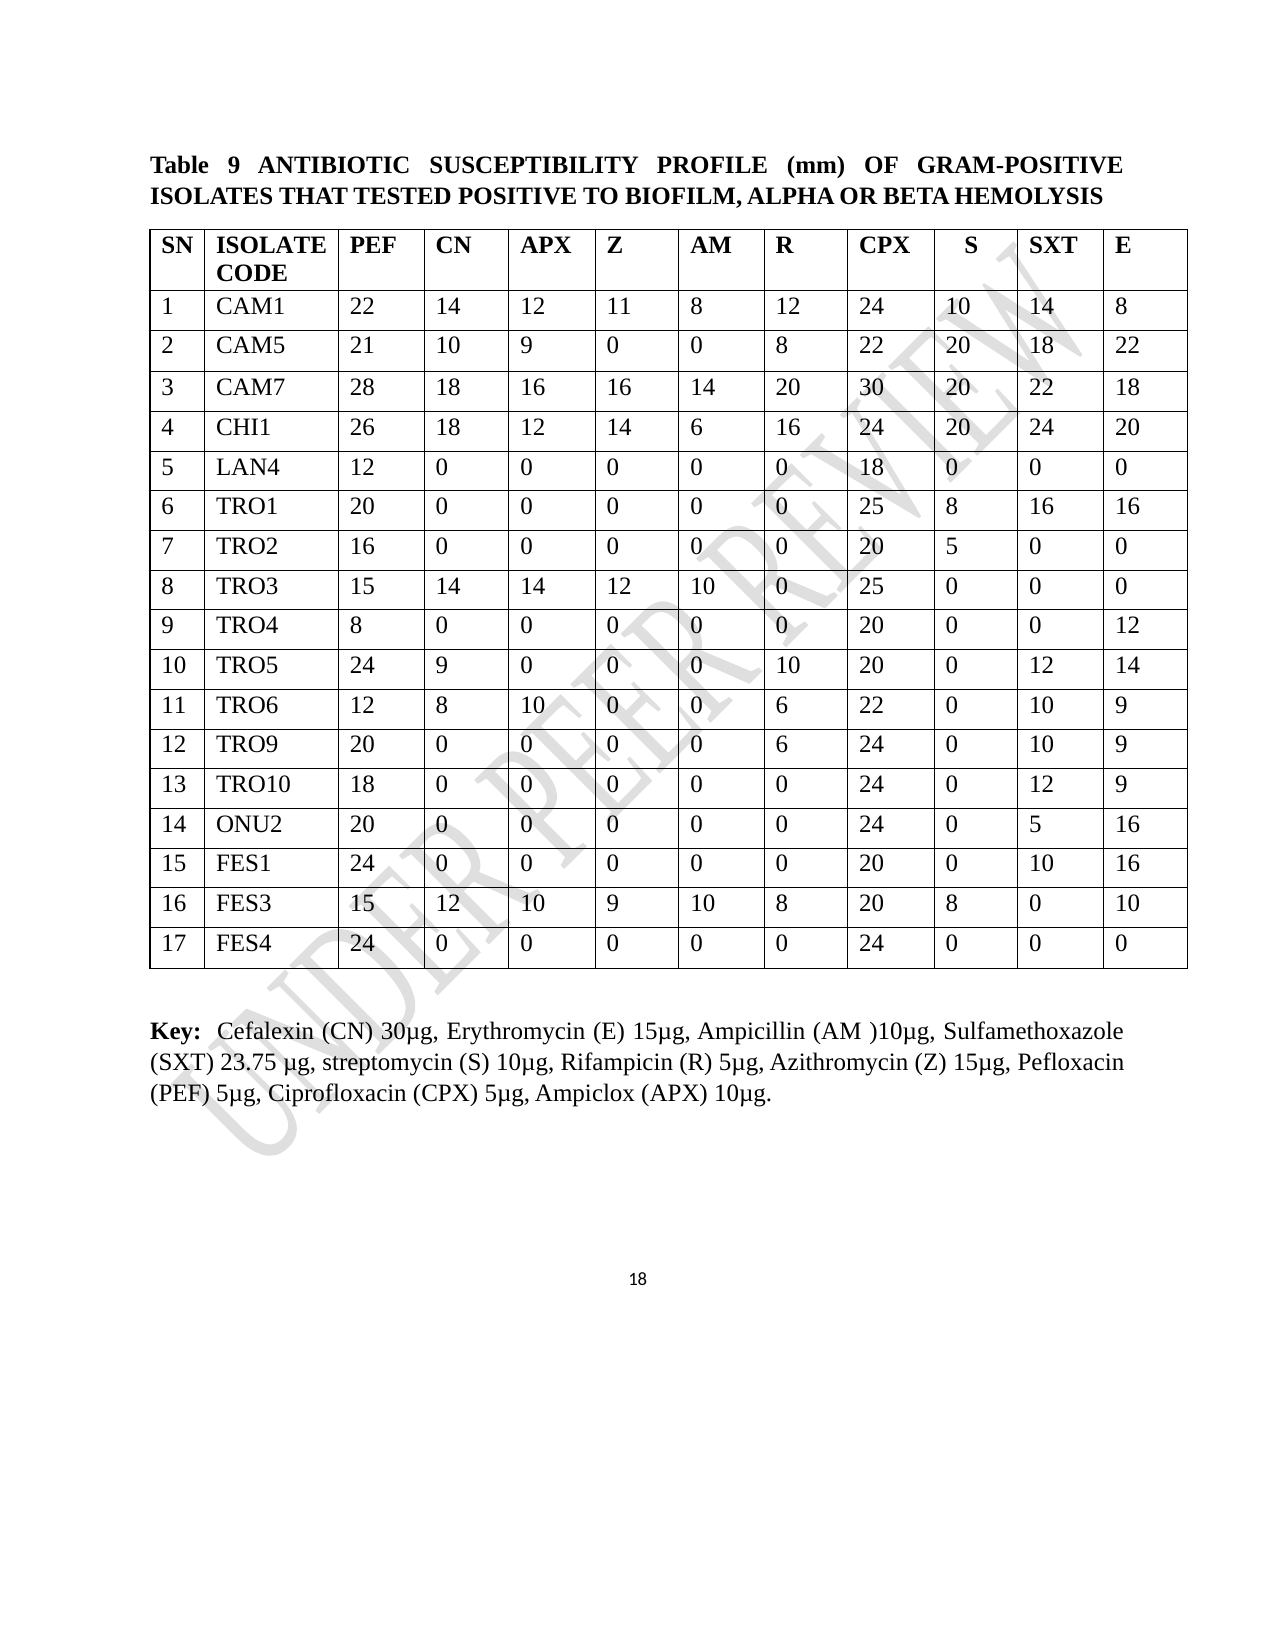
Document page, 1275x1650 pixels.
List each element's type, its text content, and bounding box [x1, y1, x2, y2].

table_cell 16 [596, 372, 678, 411]
table_cell 6 [151, 491, 204, 530]
table_cell 1 [151, 291, 204, 329]
table_cell 8 [935, 888, 1017, 927]
table_cell 6 [765, 690, 847, 728]
table_cell 22 [1018, 372, 1103, 411]
table_cell 20 [339, 809, 424, 847]
table_cell 20 [848, 650, 934, 689]
table_cell 0 [425, 730, 508, 768]
table_cell 7 [151, 531, 204, 570]
table_cell 12 [509, 412, 595, 451]
table_cell 5 [1018, 809, 1103, 847]
table_cell 0 [679, 730, 764, 768]
table_cell 12 [765, 291, 847, 329]
table_cell 0 [935, 730, 1017, 768]
table_cell TRO4 [205, 610, 338, 649]
table_cell 14 [596, 412, 678, 451]
table_cell 0 [1018, 452, 1103, 490]
table_cell 0 [425, 928, 508, 968]
table_cell 8 [935, 491, 1017, 530]
table_cell 22 [848, 690, 934, 728]
table_cell 10 [765, 650, 847, 689]
table_cell 30 [848, 372, 934, 411]
table_cell 20 [848, 531, 934, 570]
table_cell 14 [1018, 291, 1103, 329]
table_cell 10 [509, 690, 595, 728]
table_cell 14 [679, 372, 764, 411]
table_cell 0 [1104, 452, 1187, 490]
table_cell TRO2 [205, 531, 338, 570]
table_cell 24 [339, 650, 424, 689]
table_cell 0 [596, 730, 678, 768]
table_header E [1104, 230, 1187, 290]
table_cell 16 [1018, 491, 1103, 530]
table_cell 10 [1018, 849, 1103, 887]
table_cell 0 [765, 531, 847, 570]
table_cell 8 [339, 610, 424, 649]
table_cell 18 [1018, 331, 1103, 371]
table_cell 9 [596, 888, 678, 927]
table_cell 0 [765, 491, 847, 530]
table_cell 8 [765, 888, 847, 927]
table_cell ONU2 [205, 809, 338, 847]
table_cell 24 [1018, 412, 1103, 451]
table_cell 16 [765, 412, 847, 451]
table_cell LAN4 [205, 452, 338, 490]
table_cell 0 [509, 809, 595, 847]
table_cell 18 [1104, 372, 1187, 411]
table_cell 28 [339, 372, 424, 411]
table_cell 20 [848, 888, 934, 927]
table_cell 24 [848, 730, 934, 768]
table_cell 0 [935, 809, 1017, 847]
table_cell TRO5 [205, 650, 338, 689]
table_cell 15 [339, 888, 424, 927]
table_cell 25 [848, 571, 934, 609]
table_header CN [425, 230, 508, 290]
table_cell 24 [848, 928, 934, 968]
table_cell 0 [1018, 928, 1103, 968]
table_cell 0 [935, 849, 1017, 887]
table_cell 16 [509, 372, 595, 411]
table_cell 10 [1018, 690, 1103, 728]
table_header S [935, 230, 1017, 290]
table_header R [765, 230, 847, 290]
table_cell 22 [339, 291, 424, 329]
table_cell 0 [765, 928, 847, 968]
table_cell FES3 [205, 888, 338, 927]
table_cell 0 [679, 769, 764, 808]
table_cell 0 [596, 531, 678, 570]
table_cell 10 [679, 888, 764, 927]
table_cell TRO10 [205, 769, 338, 808]
table_cell 11 [151, 690, 204, 728]
table_cell 0 [509, 769, 595, 808]
table_cell 18 [339, 769, 424, 808]
table_cell 8 [765, 331, 847, 371]
table_cell 10 [1018, 730, 1103, 768]
table_header Z [596, 230, 678, 290]
table_cell 9 [1104, 690, 1187, 728]
table_cell 0 [596, 452, 678, 490]
table_cell 0 [679, 331, 764, 371]
table_cell 0 [596, 331, 678, 371]
table_cell 0 [1104, 928, 1187, 968]
table_cell 0 [1018, 531, 1103, 570]
table_cell 0 [509, 730, 595, 768]
table_cell 0 [425, 491, 508, 530]
table_cell 24 [848, 291, 934, 329]
table_header CPX [848, 230, 934, 290]
table_cell 0 [1104, 571, 1187, 609]
table_cell 9 [151, 610, 204, 649]
table_header APX [509, 230, 595, 290]
table_cell 14 [1104, 650, 1187, 689]
table_cell 15 [151, 849, 204, 887]
table_cell 0 [425, 531, 508, 570]
table_cell 0 [765, 610, 847, 649]
table_cell 3 [151, 372, 204, 411]
table_cell 5 [935, 531, 1017, 570]
table_cell 0 [596, 928, 678, 968]
table_cell TRO6 [205, 690, 338, 728]
table_cell 22 [848, 331, 934, 371]
table_cell 12 [1104, 610, 1187, 649]
table_cell 0 [1104, 531, 1187, 570]
table_cell 9 [509, 331, 595, 371]
table_cell 20 [935, 372, 1017, 411]
table_cell 12 [339, 690, 424, 728]
table_cell 8 [425, 690, 508, 728]
table_cell 0 [1018, 571, 1103, 609]
table_cell 0 [679, 849, 764, 887]
table_cell 11 [596, 291, 678, 329]
table_cell 0 [509, 491, 595, 530]
table_cell 20 [339, 491, 424, 530]
table_cell 20 [848, 610, 934, 649]
table_cell 12 [425, 888, 508, 927]
table_header PEF [339, 230, 424, 290]
table_cell 9 [1104, 769, 1187, 808]
table_cell CHI1 [205, 412, 338, 451]
table_cell 0 [935, 610, 1017, 649]
table_cell 18 [425, 412, 508, 451]
table_cell 16 [1104, 849, 1187, 887]
table_cell 0 [425, 452, 508, 490]
table_header ISOLATE CODE [205, 230, 338, 290]
table_cell 10 [935, 291, 1017, 329]
table_cell 20 [935, 412, 1017, 451]
table_header AM [679, 230, 764, 290]
text Key: Cefalexin (CN) 30µg, Erythromycin (E) 15µg, Ampicillin (AM )10µg, Sulfamethoxazole (SXT) 23.75 µg, streptomycin (S) 10µg, Rifampicin (R) 5µg, Azithromycin (Z) 15µg, Pefloxacin (PEF) 5µg, Ciprofloxacin (CPX) 5µg, Ampiclox (APX) 10µg. [150, 1016, 1125, 1107]
table_cell 0 [935, 452, 1017, 490]
table_cell 5 [151, 452, 204, 490]
table_cell 0 [765, 849, 847, 887]
table_cell 4 [151, 412, 204, 451]
table_cell 18 [848, 452, 934, 490]
table_header SXT [1018, 230, 1103, 290]
table_cell 13 [151, 769, 204, 808]
table_cell 10 [509, 888, 595, 927]
table_cell 21 [339, 331, 424, 371]
table_cell 12 [1018, 650, 1103, 689]
table_cell 0 [935, 769, 1017, 808]
table_cell 0 [596, 849, 678, 887]
table_cell 0 [935, 690, 1017, 728]
table_cell 12 [1018, 769, 1103, 808]
table_cell FES4 [205, 928, 338, 968]
table_cell 0 [679, 610, 764, 649]
table_cell 17 [151, 928, 204, 968]
table_cell 18 [425, 372, 508, 411]
table_cell 0 [935, 650, 1017, 689]
table_cell 24 [848, 809, 934, 847]
table_cell 0 [1018, 610, 1103, 649]
table_cell 24 [339, 928, 424, 968]
table_cell 8 [1104, 291, 1187, 329]
table_cell 0 [935, 571, 1017, 609]
table_cell 20 [935, 331, 1017, 371]
table_cell 8 [151, 571, 204, 609]
table_cell 0 [679, 452, 764, 490]
table_cell 2 [151, 331, 204, 371]
table_cell TRO9 [205, 730, 338, 768]
table_cell 0 [935, 928, 1017, 968]
table_cell 24 [848, 412, 934, 451]
table_cell 14 [509, 571, 595, 609]
table_cell 0 [679, 531, 764, 570]
table_cell 9 [425, 650, 508, 689]
table_cell 14 [151, 809, 204, 847]
table_cell 0 [509, 452, 595, 490]
table_cell TRO3 [205, 571, 338, 609]
table_cell 0 [679, 809, 764, 847]
table_cell 0 [425, 849, 508, 887]
table_cell 24 [339, 849, 424, 887]
table_cell 6 [765, 730, 847, 768]
table_cell 0 [509, 531, 595, 570]
table_cell 0 [596, 769, 678, 808]
table_cell 0 [509, 928, 595, 968]
table_cell 16 [151, 888, 204, 927]
table_cell 0 [425, 769, 508, 808]
table_cell 0 [596, 690, 678, 728]
table_cell 0 [679, 650, 764, 689]
table_cell 0 [679, 491, 764, 530]
table_cell 0 [509, 650, 595, 689]
table_cell TRO1 [205, 491, 338, 530]
table_cell 0 [679, 928, 764, 968]
table_cell 20 [848, 849, 934, 887]
table_cell CAM7 [205, 372, 338, 411]
table_cell 10 [151, 650, 204, 689]
table_cell 10 [1104, 888, 1187, 927]
table_cell 0 [596, 650, 678, 689]
table_cell 9 [1104, 730, 1187, 768]
table_cell 25 [848, 491, 934, 530]
table_cell 24 [848, 769, 934, 808]
table_cell 16 [1104, 491, 1187, 530]
table_cell 14 [425, 571, 508, 609]
table_cell 0 [596, 491, 678, 530]
table_cell 26 [339, 412, 424, 451]
table_cell 22 [1104, 331, 1187, 371]
table_cell 0 [596, 809, 678, 847]
table_cell 0 [509, 849, 595, 887]
table_cell 10 [425, 331, 508, 371]
table_cell 0 [765, 769, 847, 808]
table_cell 12 [151, 730, 204, 768]
table_cell 0 [425, 610, 508, 649]
table_cell 0 [765, 809, 847, 847]
table_cell 20 [765, 372, 847, 411]
table_cell FES1 [205, 849, 338, 887]
table_cell 0 [509, 610, 595, 649]
table_cell 14 [425, 291, 508, 329]
table_cell 20 [1104, 412, 1187, 451]
text Table 9 ANTIBIOTIC SUSCEPTIBILITY PROFILE (mm) OF GRAM-POSITIVE ISOLATES THAT TESTED POSITIVE TO BIOFILM, ALPHA OR BETA HEMOLYSIS [150, 150, 1125, 210]
table_cell 0 [425, 809, 508, 847]
table_cell CAM5 [205, 331, 338, 371]
table_cell 12 [339, 452, 424, 490]
table_cell 0 [596, 610, 678, 649]
table_cell 0 [765, 452, 847, 490]
table_cell 16 [339, 531, 424, 570]
table_header SN [151, 230, 204, 290]
table_cell 10 [679, 571, 764, 609]
table_cell 8 [679, 291, 764, 329]
table_cell 12 [509, 291, 595, 329]
table_cell 12 [596, 571, 678, 609]
table_cell 20 [339, 730, 424, 768]
table_cell 6 [679, 412, 764, 451]
table_cell CAM1 [205, 291, 338, 329]
table_cell 0 [1018, 888, 1103, 927]
table_cell 0 [679, 690, 764, 728]
table_cell 15 [339, 571, 424, 609]
table_cell 16 [1104, 809, 1187, 847]
table_cell 0 [765, 571, 847, 609]
